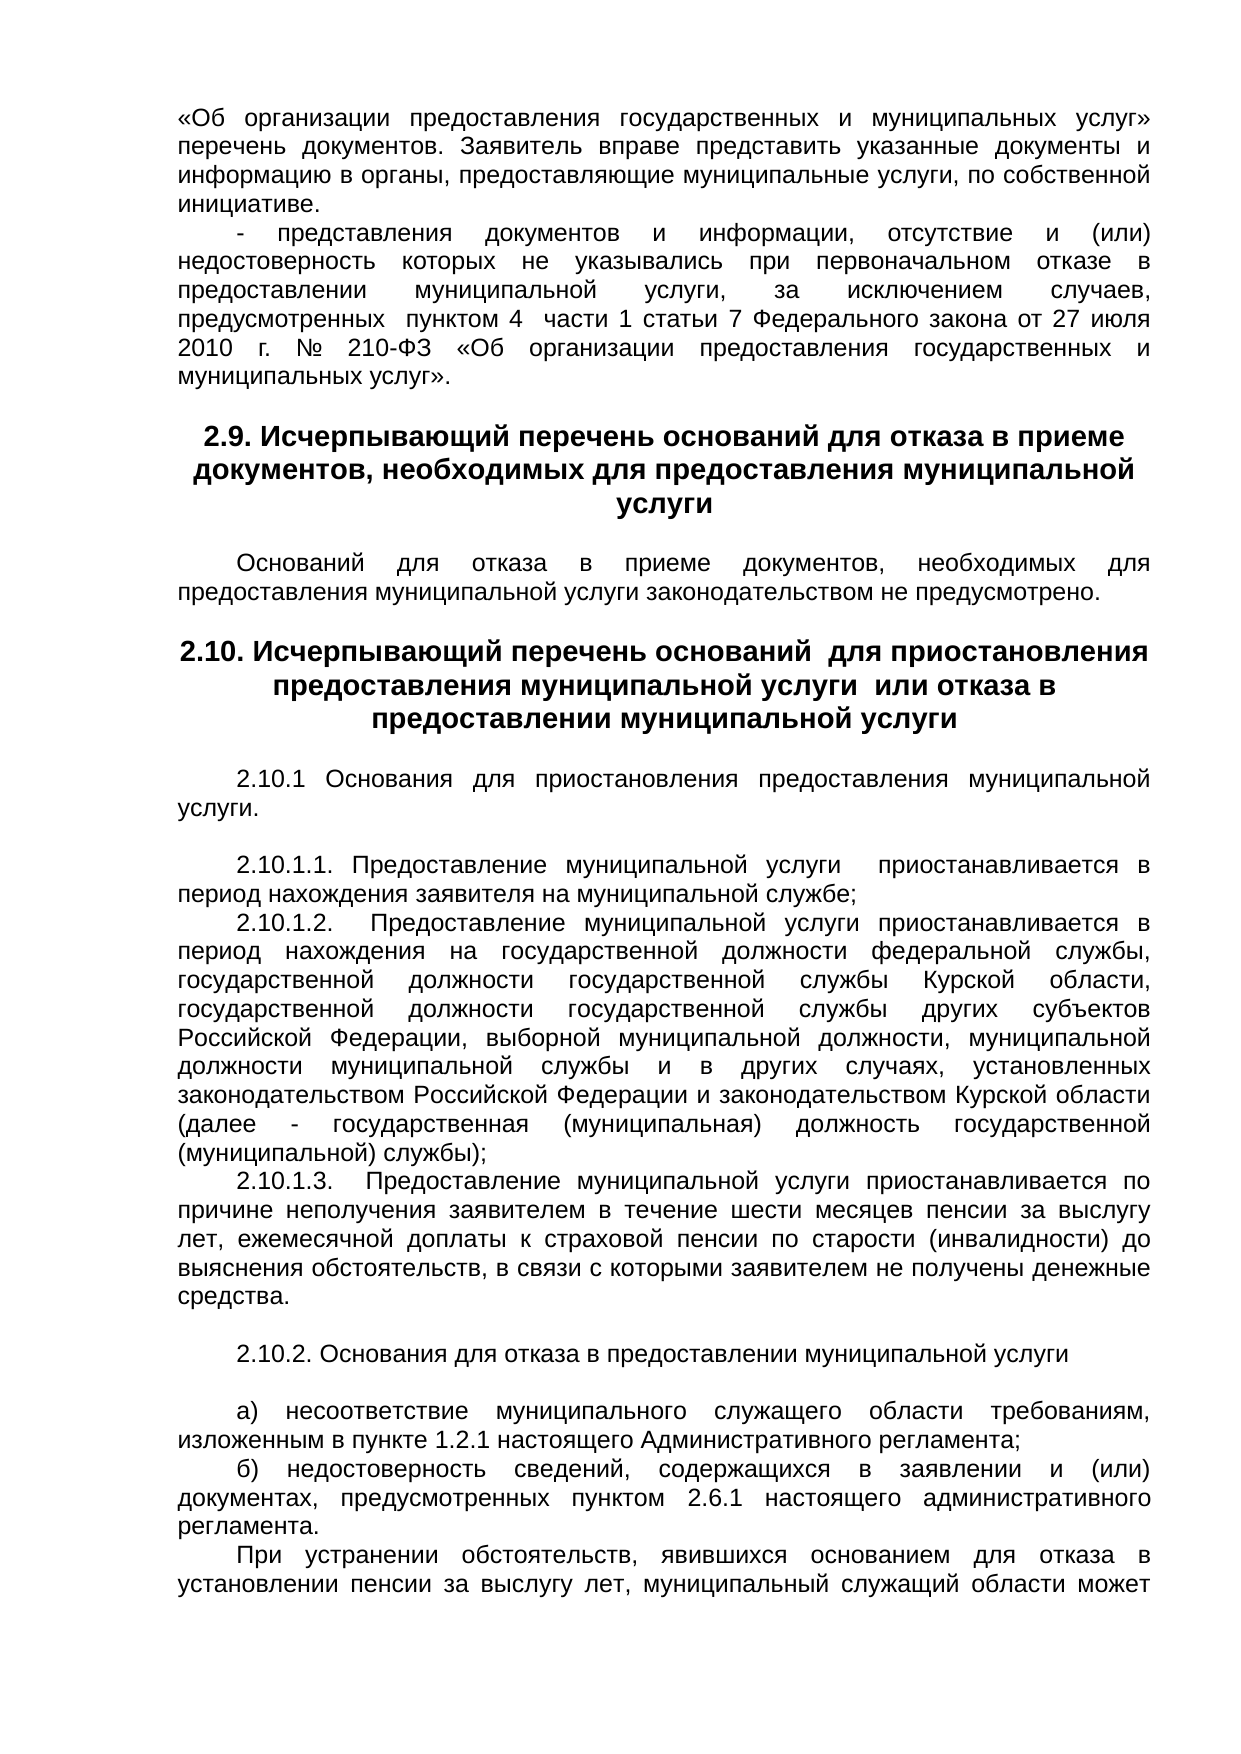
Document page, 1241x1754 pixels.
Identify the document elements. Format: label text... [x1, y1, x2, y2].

text а) несоответствие муниципального служащего области требованиям, изложенным в пункте 1.2.1 настоящего Административного регламента; [177, 1396, 1152, 1454]
text 2.10.2. Основания для отказа в предоставлении муниципальной услуги [177, 1339, 1152, 1368]
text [177, 103, 1152, 218]
text 2.10.1 Основания для приостановления предоставления муниципальной услуги. [177, 764, 1152, 821]
text 2.10.1.2. Предоставление муниципальной услуги приостанавливается в период нахождения на государственной должности федеральной службы, государственной должности государственной службы Курской области, государственной должности государственной службы других субъектов Российской Федерации, выборной муниципальной должности, муниципальной должности муниципальной службы и в других случаях, установленных законодательством Российской Федерации и законодательством Курской области (далее - государственная (муниципальная) должность государственной (муниципальной) службы); [177, 908, 1152, 1166]
text - представления документов и информации, отсутствие и (или) недостоверность которых не указывались при первоначальном отказе в предоставлении муниципальной услуги, за исключением случаев, предусмотренных пунктом 4 части 1 статьи 7 Федерального закона от 27 июля 2010 г. № 210-ФЗ «Об организации предоставления государственных и муниципальных услуг». [177, 218, 1152, 390]
text б) недостоверность сведений, содержащихся в заявлении и (или) документах, предусмотренных пунктом 2.6.1 настоящего административного регламента. [177, 1454, 1152, 1540]
text 2.10. Исчерпывающий перечень оснований для приостановления предоставления муниципальной услуги или отказа в предоставлении муниципальной услуги [177, 634, 1152, 735]
text 2.9. Исчерпывающий перечень оснований для отказа в приеме документов, необходимых для предоставления муниципальной услуги [177, 419, 1152, 519]
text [177, 1540, 1152, 1598]
text Оснований для отказа в приеме документов, необходимых для предоставления муниципальной услуги законодательством не предусмотрено. [177, 548, 1152, 606]
text 2.10.1.3. Предоставление муниципальной услуги приостанавливается по причине неполучения заявителем в течение шести месяцев пенсии за выслугу лет, ежемесячной доплаты к страховой пенсии по старости (инвалидности) до выяснения обстоятельств, в связи с которыми заявителем не получены денежные средства. [177, 1166, 1152, 1310]
text 2.10.1.1. Предоставление муниципальной услуги приостанавливается в период нахождения заявителя на муниципальной службе; [177, 850, 1152, 908]
